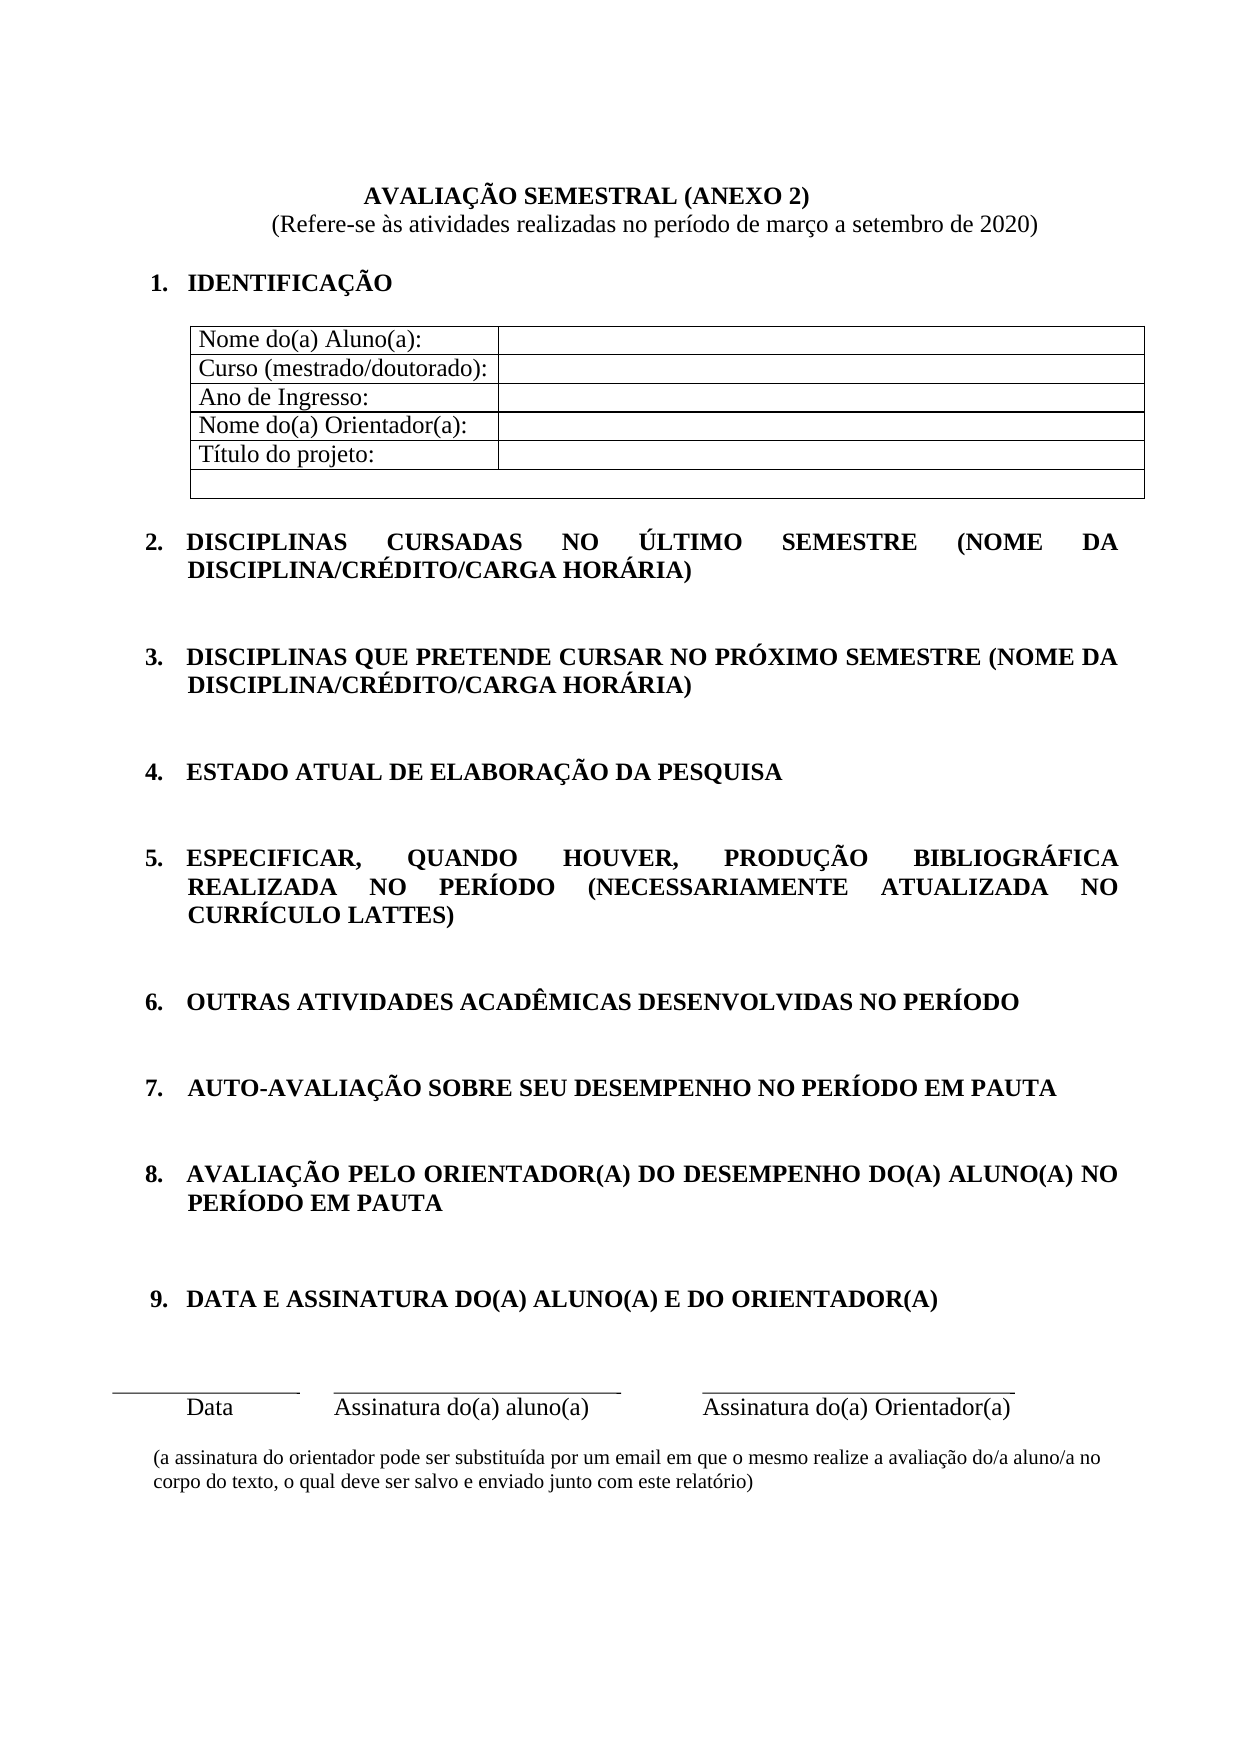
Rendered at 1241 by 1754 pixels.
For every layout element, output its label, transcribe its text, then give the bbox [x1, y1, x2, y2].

table_cell [499, 441, 1144, 469]
table_cell Curso (mestrado/doutorado): [191, 355, 498, 383]
table_header [499, 327, 1144, 354]
list AVALIAÇÃO PELO ORIENTADOR(A) DO DESEMPENHO DO(A) ALUNO(A) NO PERÍODO EM PAUTA [145, 1159, 1119, 1217]
table_cell [191, 470, 1144, 497]
table_cell Título do projeto: [191, 441, 498, 469]
list ESTADO ATUAL DE ELABORAÇÃO DA PESQUISA [145, 757, 1119, 786]
table_cell [499, 413, 1144, 440]
table_cell Ano de Ingresso: [191, 384, 498, 411]
list DISCIPLINAS QUE PRETENDE CURSAR NO PRÓXIMO SEMESTRE (NOME DA DISCIPLINA/CRÉDITO/CARGA HORÁRIA) [145, 642, 1119, 699]
text (Refere-se às atividades realizadas no período de março a setembro de 2020) [271, 210, 1151, 238]
table_header Nome do(a) Aluno(a): [191, 327, 498, 354]
table_cell Nome do(a) Orientador(a): [191, 413, 498, 440]
subtitle IDENTIFICAÇÃO [150, 268, 1151, 296]
list AUTO-AVALIAÇÃO SOBRE SEU DESEMPENHO NO PERÍODO EM PAUTA [145, 1073, 1151, 1102]
list DISCIPLINAS CURSADAS NO ÚLTIMO SEMESTRE (NOME DA DISCIPLINA/CRÉDITO/CARGA HORÁRIA) [145, 527, 1119, 584]
text (a assinatura do orientador pode ser substituída por um email em que o mesmo realize a avaliação do/a aluno/a no corpo do texto, o qual deve ser salvo e enviado junto com este relatório) [153, 1445, 1151, 1493]
text AVALIAÇÃO SEMESTRAL (ANEXO 2) [363, 181, 1151, 210]
table_cell [499, 384, 1144, 411]
list OUTRAS ATIVIDADES ACADÊMICAS DESENVOLVIDAS NO PERÍODO [145, 987, 1119, 1016]
list DATA E ASSINATURA DO(A) ALUNO(A) E DO ORIENTADOR(A) [150, 1284, 1151, 1312]
text Data Assinatura do(a) aluno(a) Assinatura do(a) Orientador(a) [186, 1389, 1151, 1421]
table_cell [499, 355, 1144, 383]
list ESPECIFICAR, QUANDO HOUVER, PRODUÇÃO BIBLIOGRÁFICA REALIZADA NO PERÍODO (NECESSARIAMENTE ATUALIZADA NO CURRÍCULO LATTES) [145, 843, 1119, 929]
